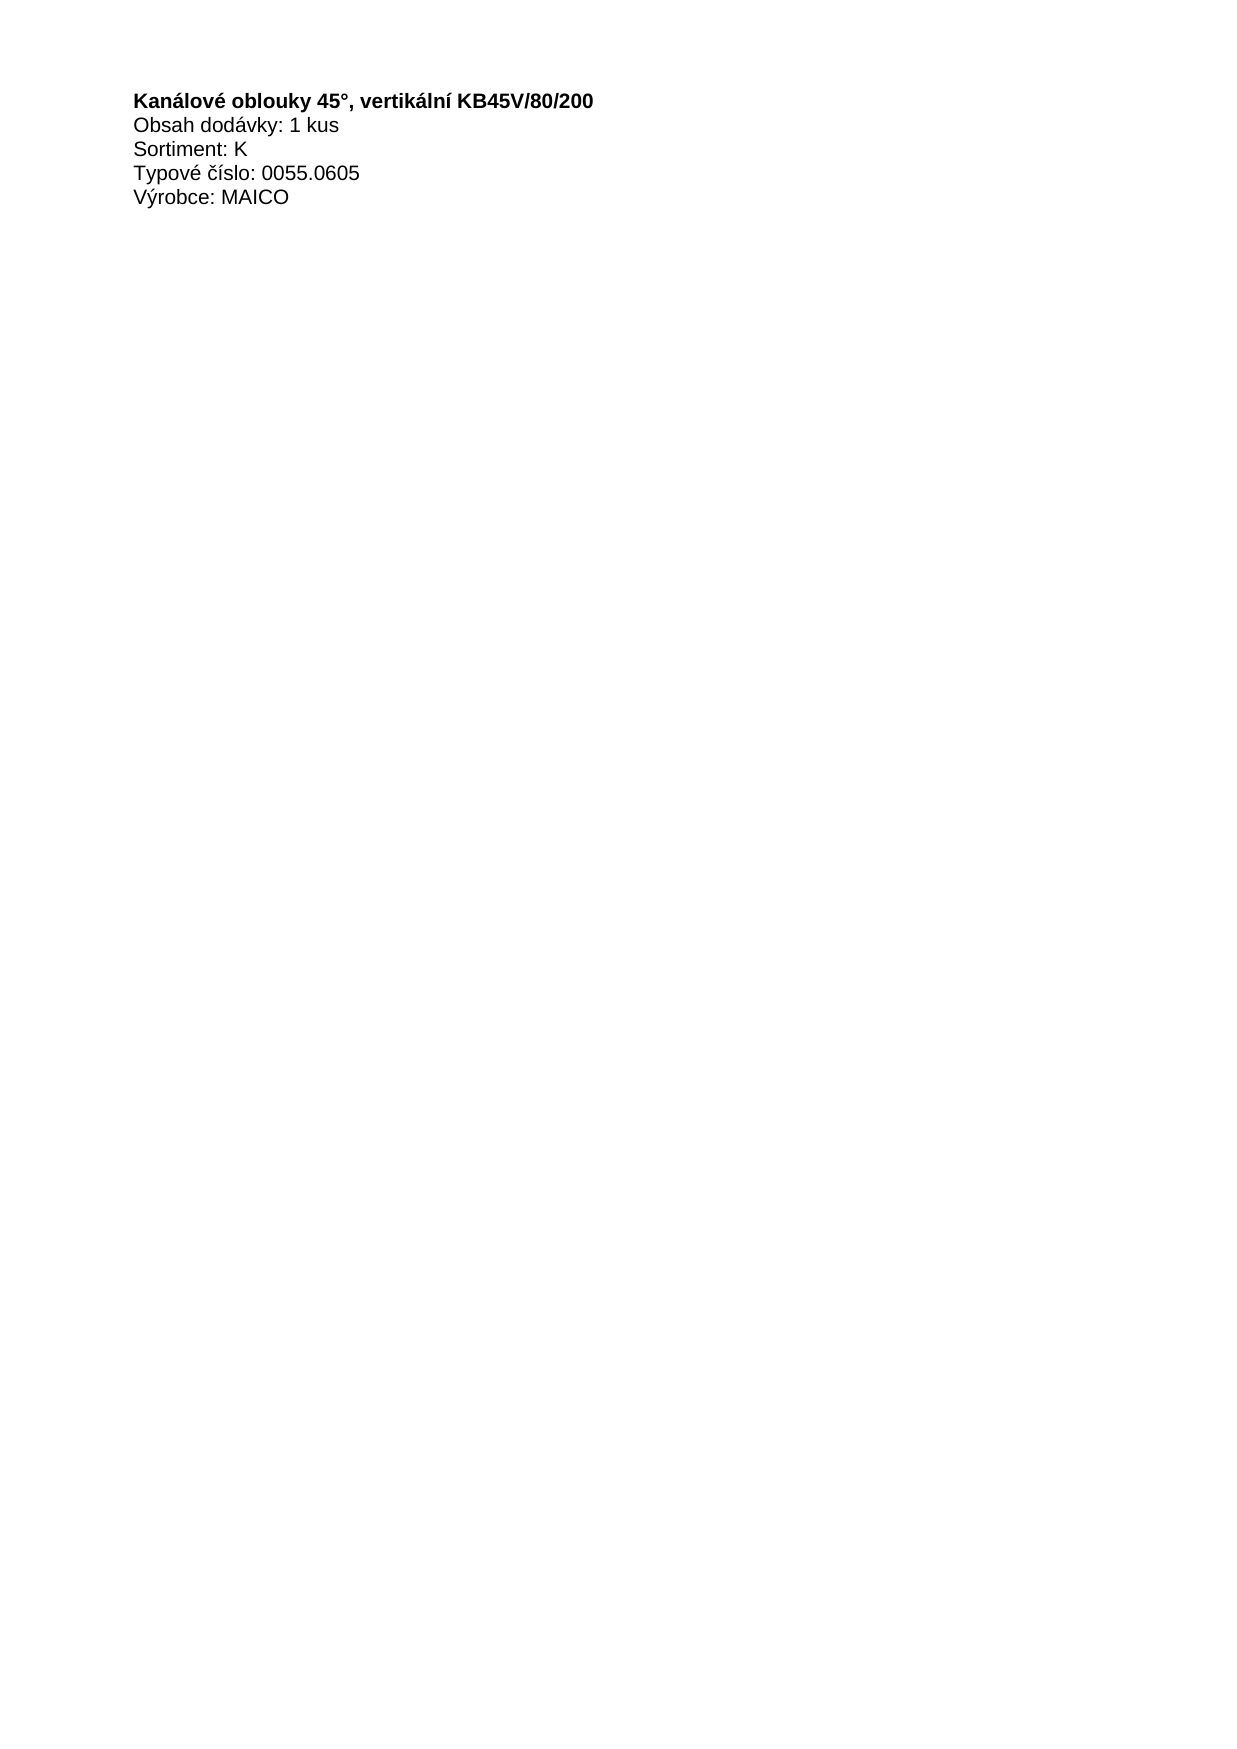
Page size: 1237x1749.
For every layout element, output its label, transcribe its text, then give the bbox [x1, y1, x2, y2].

text Kanálové oblouky 45°, vertikální KB45V/80/200Obsah dodávky: 1 kusSortiment: K Typové číslo: 0055.0605Výrobce: MAICO [133, 89, 1148, 208]
